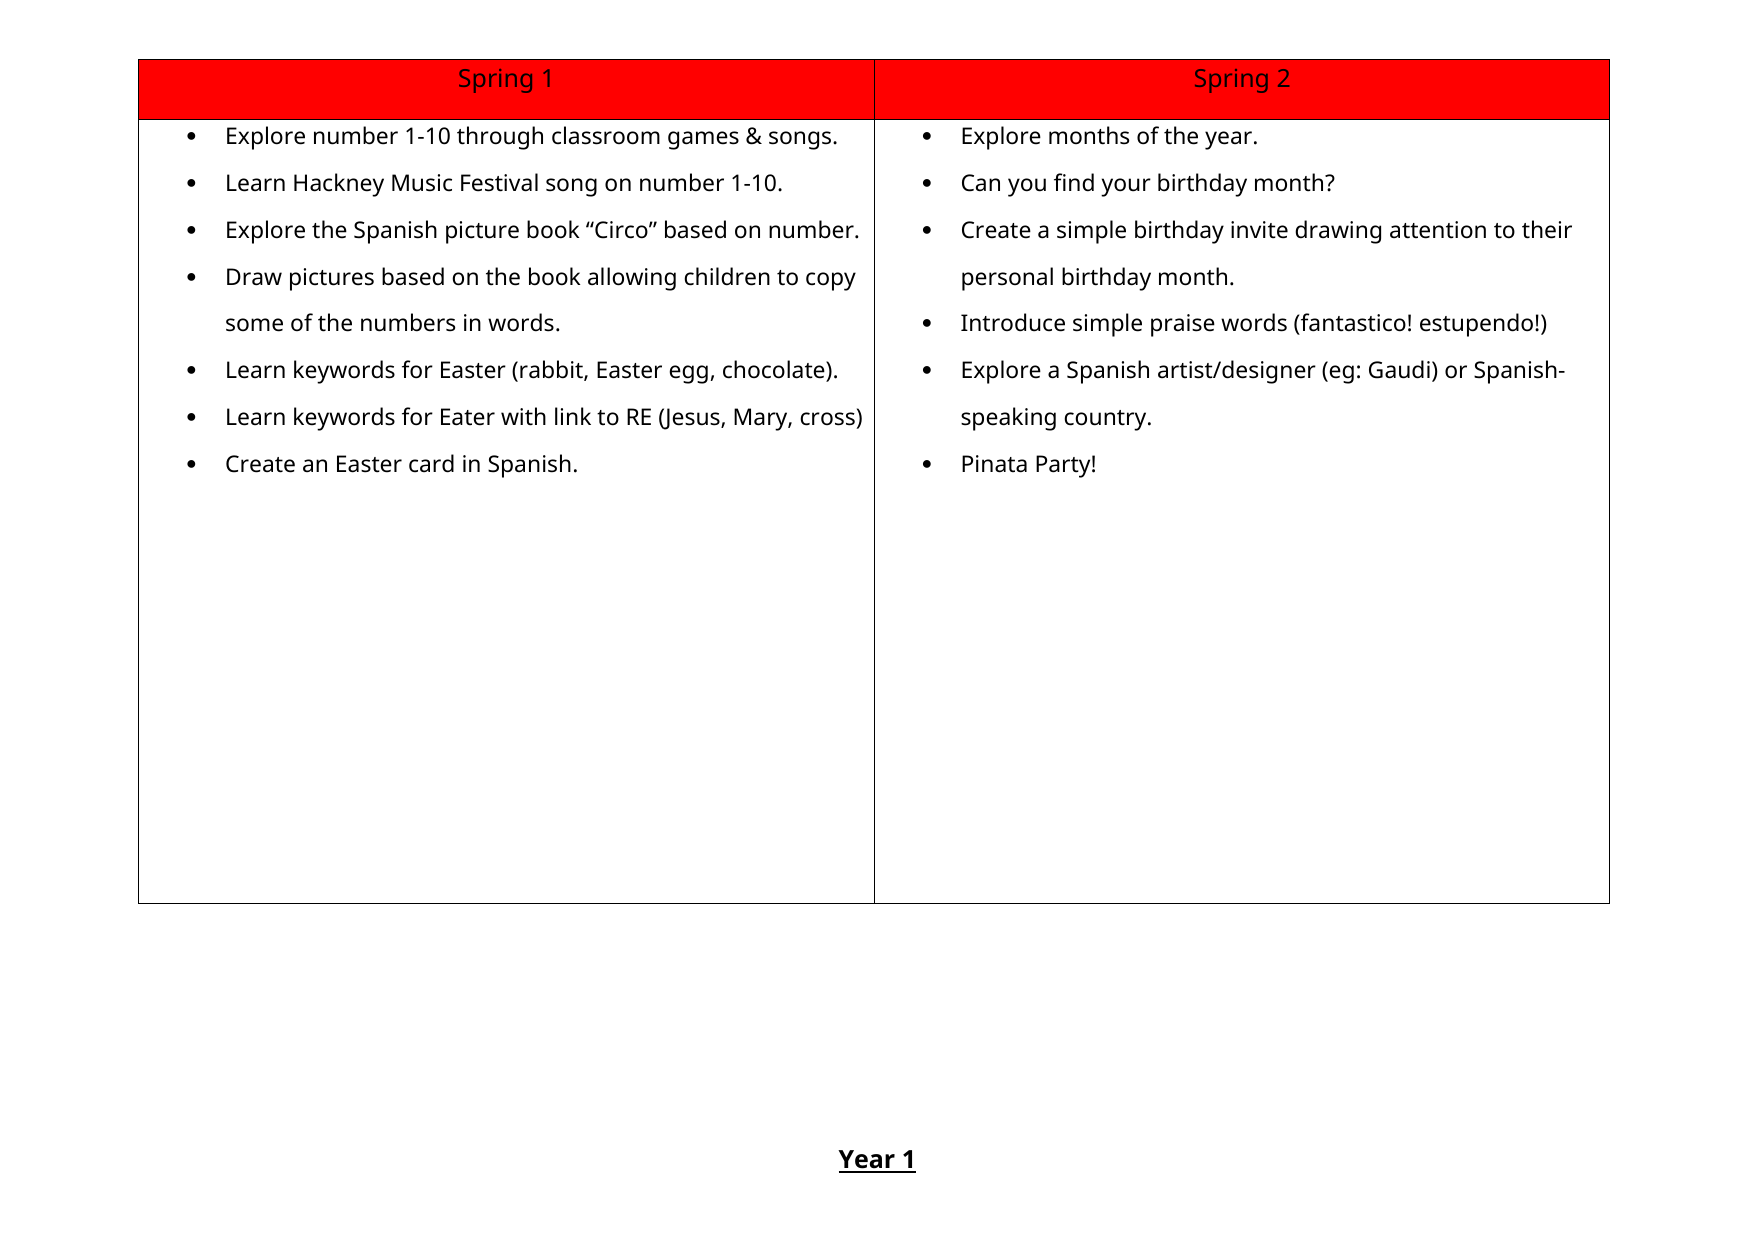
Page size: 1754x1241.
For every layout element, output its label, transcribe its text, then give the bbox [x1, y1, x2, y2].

table_cell Explore months of the year. Can you find your birthday month? Create a simple birthday invite drawing attention to their personal birthday month. Introduce simple praise words (fantastico! estupendo!) Explore a Spanish artist/designer (eg: Gaudi) or Spanish- speaking country. Pinata Party! [875, 120, 1609, 902]
table_cell Explore number 1-10 through classroom games & songs. Learn Hackney Music Festival song on number 1-10. Explore the Spanish picture book “Circo” based on number. Draw pictures based on the book allowing children to copy some of the numbers in words. Learn keywords for Easter (rabbit, Easter egg, chocolate). Learn keywords for Eater with link to RE (Jesus, Mary, cross) Create an Easter card in Spanish. [139, 120, 874, 902]
table_header Spring 1 [139, 60, 874, 119]
table_header Spring 2 [875, 60, 1609, 119]
text Year 1 [150, 1142, 1604, 1176]
